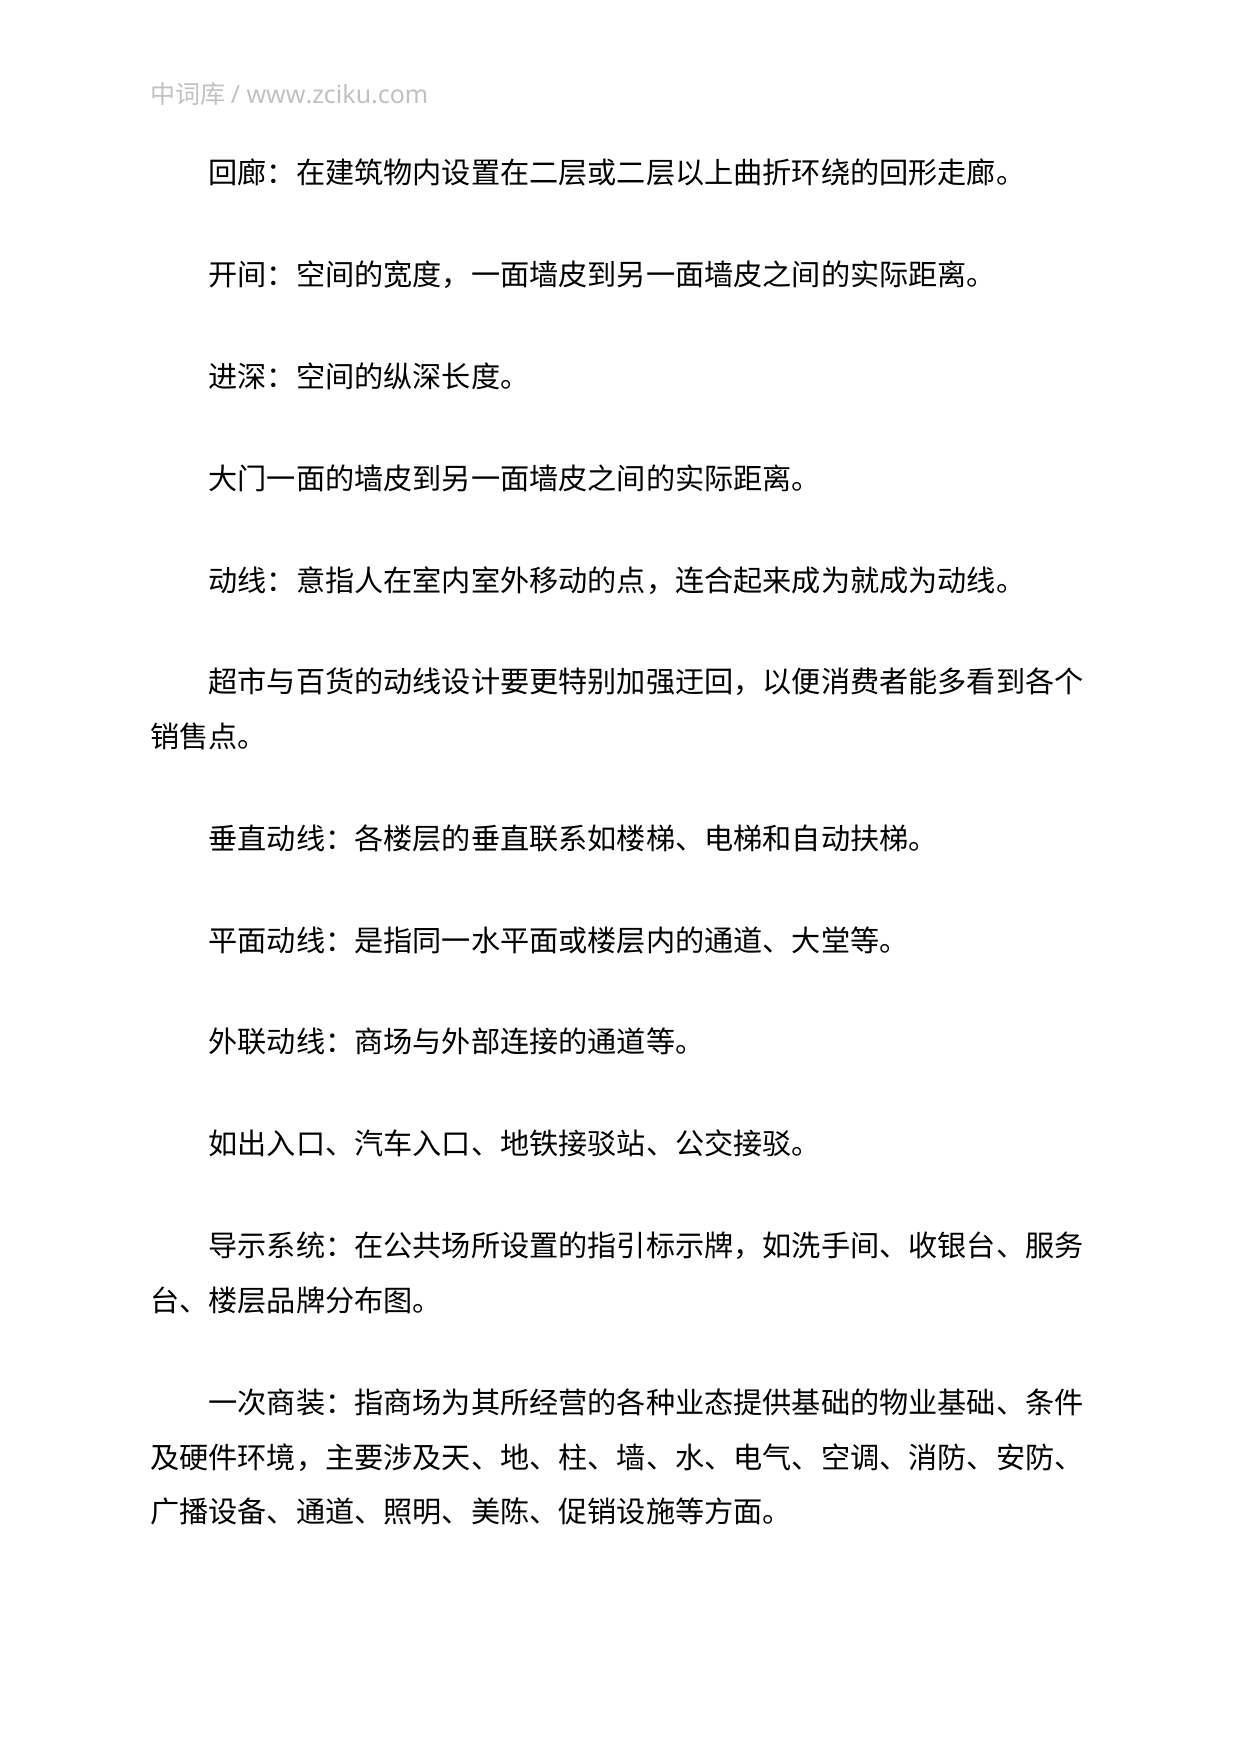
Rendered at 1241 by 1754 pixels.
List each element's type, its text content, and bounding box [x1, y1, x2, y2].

text 平面动线：是指同一水平面或楼层内的通道、大堂等。 [150, 917, 1090, 959]
text 外联动线：商场与外部连接的通道等。 [150, 1019, 1090, 1061]
text 垂直动线：各楼层的垂直联系如楼梯、电梯和自动扶梯。 [150, 816, 1090, 858]
text 回廊：在建筑物内设置在二层或二层以上曲折环绕的回形走廊。 [150, 150, 1090, 192]
text 超市与百货的动线设计要更特别加强迂回，以便消费者能多看到各个销售点。 [150, 659, 1090, 756]
text 进深：空间的纵深长度。 [150, 353, 1090, 396]
text 导示系统：在公共场所设置的指引标示牌，如洗手间、收银台、服务台、楼层品牌分布图。 [150, 1223, 1090, 1320]
text 大门一面的墙皮到另一面墙皮之间的实际距离。 [150, 455, 1090, 498]
text 开间：空间的宽度，一面墙皮到另一面墙皮之间的实际距离。 [150, 252, 1090, 294]
text 如出入口、汽车入口、地铁接驳站、公交接驳。 [150, 1121, 1090, 1163]
text 动线：意指人在室内室外移动的点，连合起来成为就成为动线。 [150, 557, 1090, 599]
text 一次商装：指商场为其所经营的各种业态提供基础的物业基础、条件及硬件环境，主要涉及天、地、柱、墙、水、电气、空调、消防、安防、广播设备、通道、照明、美陈、促销设施等方面。 [150, 1379, 1090, 1531]
